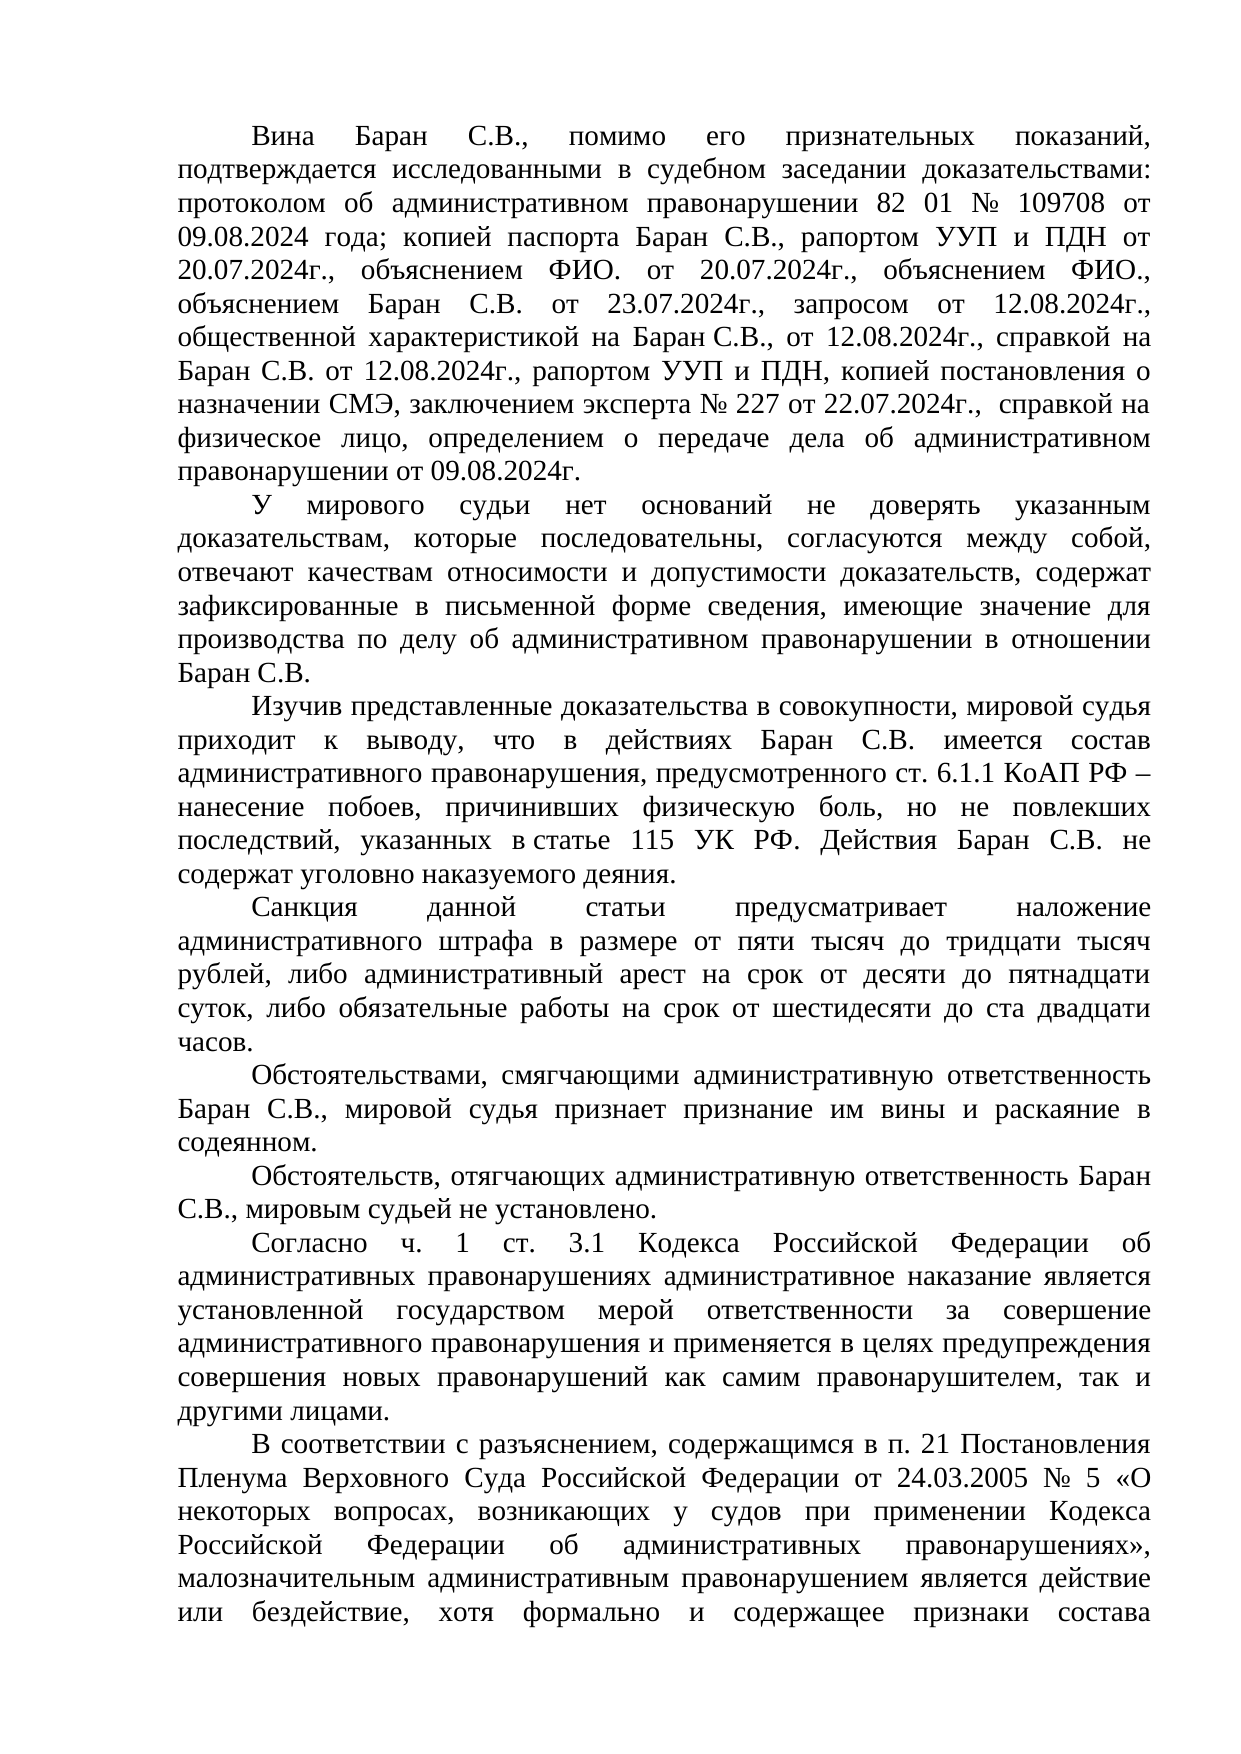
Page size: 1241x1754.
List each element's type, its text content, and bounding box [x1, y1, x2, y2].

text У мирового судьи нет оснований не доверять указанным доказательствам, которые последовательны, согласуются между собой, отвечают качествам относимости и допустимости доказательств, содержат зафиксированные в письменной форме сведения, имеющие значение для производства по делу об административном правонарушении в отношении Баран С.В. [177, 487, 1152, 688]
text Обстоятельств, отягчающих административную ответственность Баран С.В., мировым судьей не установлено. [177, 1158, 1152, 1225]
text Изучив представленные доказательства в совокупности, мировой судья приходит к выводу, что в действиях Баран С.В. имеется состав административного правонарушения, предусмотренного ст. 6.1.1 КоАП РФ – нанесение побоев, причинивших физическую боль, но не повлекших последствий, указанных в статье 115 УК РФ. Действия Баран С.В. не содержат уголовно наказуемого деяния. [177, 688, 1152, 889]
text Вина Баран С.В., помимо его признательных показаний, подтверждается исследованными в судебном заседании доказательствами: протоколом об административном правонарушении 82 01 № 109708 от 09.08.2024 года; копией паспорта Баран С.В., рапортом УУП и ПДН от 20.07.2024г., объяснением ФИО. от 20.07.2024г., объяснением ФИО., объяснением Баран С.В. от 23.07.2024г., запросом от 12.08.2024г., общественной характеристикой на Баран С.В., от 12.08.2024г., справкой на Баран С.В. от 12.08.2024г., рапортом УУП и ПДН, копией постановления о назначении СМЭ, заключением эксперта № 227 от 22.07.2024г., справкой на физическое лицо, определением о передаче дела об административном правонарушении от 09.08.2024г. [177, 118, 1152, 487]
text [177, 1426, 1152, 1627]
text Санкция данной статьи предусматривает наложение административного штрафа в размере от пяти тысяч до тридцати тысяч рублей, либо административный арест на срок от десяти до пятнадцати суток, либо обязательные работы на срок от шестидесяти до ста двадцати часов. [177, 889, 1152, 1057]
text Согласно ч. 1 ст. 3.1 Кодекса Российской Федерации об административных правонарушениях административное наказание является установленной государством мерой ответственности за совершение административного правонарушения и применяется в целях предупреждения совершения новых правонарушений как самим правонарушителем, так и другими лицами. [177, 1225, 1152, 1426]
text Обстоятельствами, смягчающими административную ответственность Баран С.В., мировой судья признает признание им вины и раскаяние в содеянном. [177, 1057, 1152, 1158]
